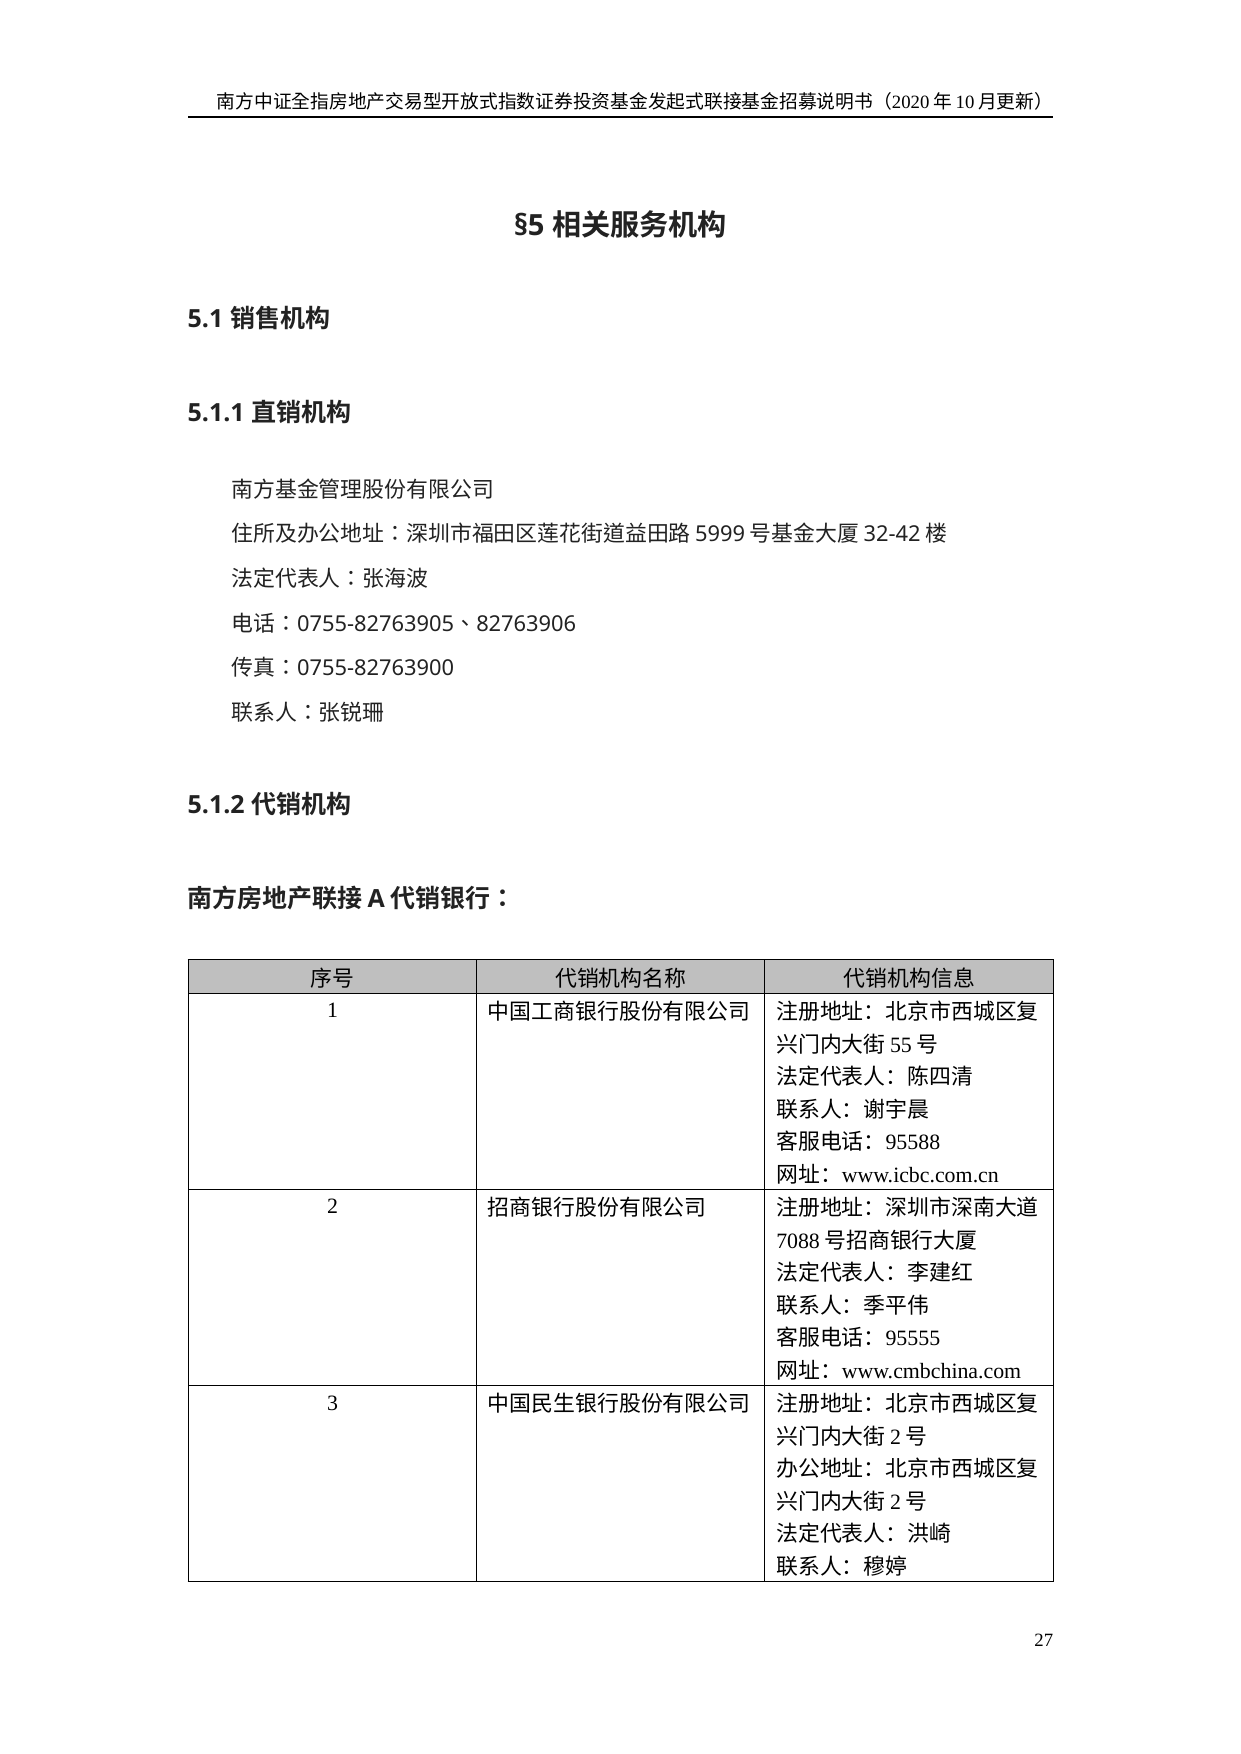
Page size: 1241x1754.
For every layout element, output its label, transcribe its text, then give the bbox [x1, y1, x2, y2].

text 住所及办公地址：深圳市福田区莲花街道益田路5999号基金大厦32-42楼 [187, 518, 1053, 548]
table_header 代销机构名称 [477, 960, 764, 993]
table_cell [765, 1386, 1053, 1581]
text 电话：0755-82763905、82763906 [187, 608, 1053, 637]
table_header 代销机构信息 [765, 960, 1053, 993]
table_cell 中国工商银行股份有限公司 [477, 994, 764, 1189]
table_header 序号 [189, 960, 476, 993]
table_cell 中国民生银行股份有限公司 [477, 1386, 764, 1581]
table_cell 招商银行股份有限公司 [477, 1190, 764, 1385]
text 5.1.2 代销机构 [187, 771, 1053, 836]
text 联系人：张锐珊 [187, 697, 1053, 727]
text 5.1.1 直销机构 [187, 379, 1053, 444]
table_cell 3 [189, 1386, 476, 1581]
table_cell 注册地址：深圳市深南大道7088号招商银行大厦 法定代表人：李建红 联系人：季平伟 客服电话：95555 网址：www.cmbchina.com [765, 1190, 1053, 1385]
table_cell 1 [189, 994, 476, 1189]
table_cell 注册地址：北京市西城区复兴门内大街55号 法定代表人：陈四清 联系人：谢宇晨 客服电话：95588 网址：www.icbc.com.cn [765, 994, 1053, 1189]
text 传真：0755-82763900 [187, 652, 1053, 682]
text 南方房地产联接A代销银行： [187, 865, 1053, 930]
text 南方基金管理股份有限公司 [187, 474, 1053, 503]
text §5 相关服务机构 [187, 191, 1053, 256]
text 5.1 销售机构 [187, 285, 1053, 350]
table_cell 2 [189, 1190, 476, 1385]
text 法定代表人：张海波 [187, 563, 1053, 593]
